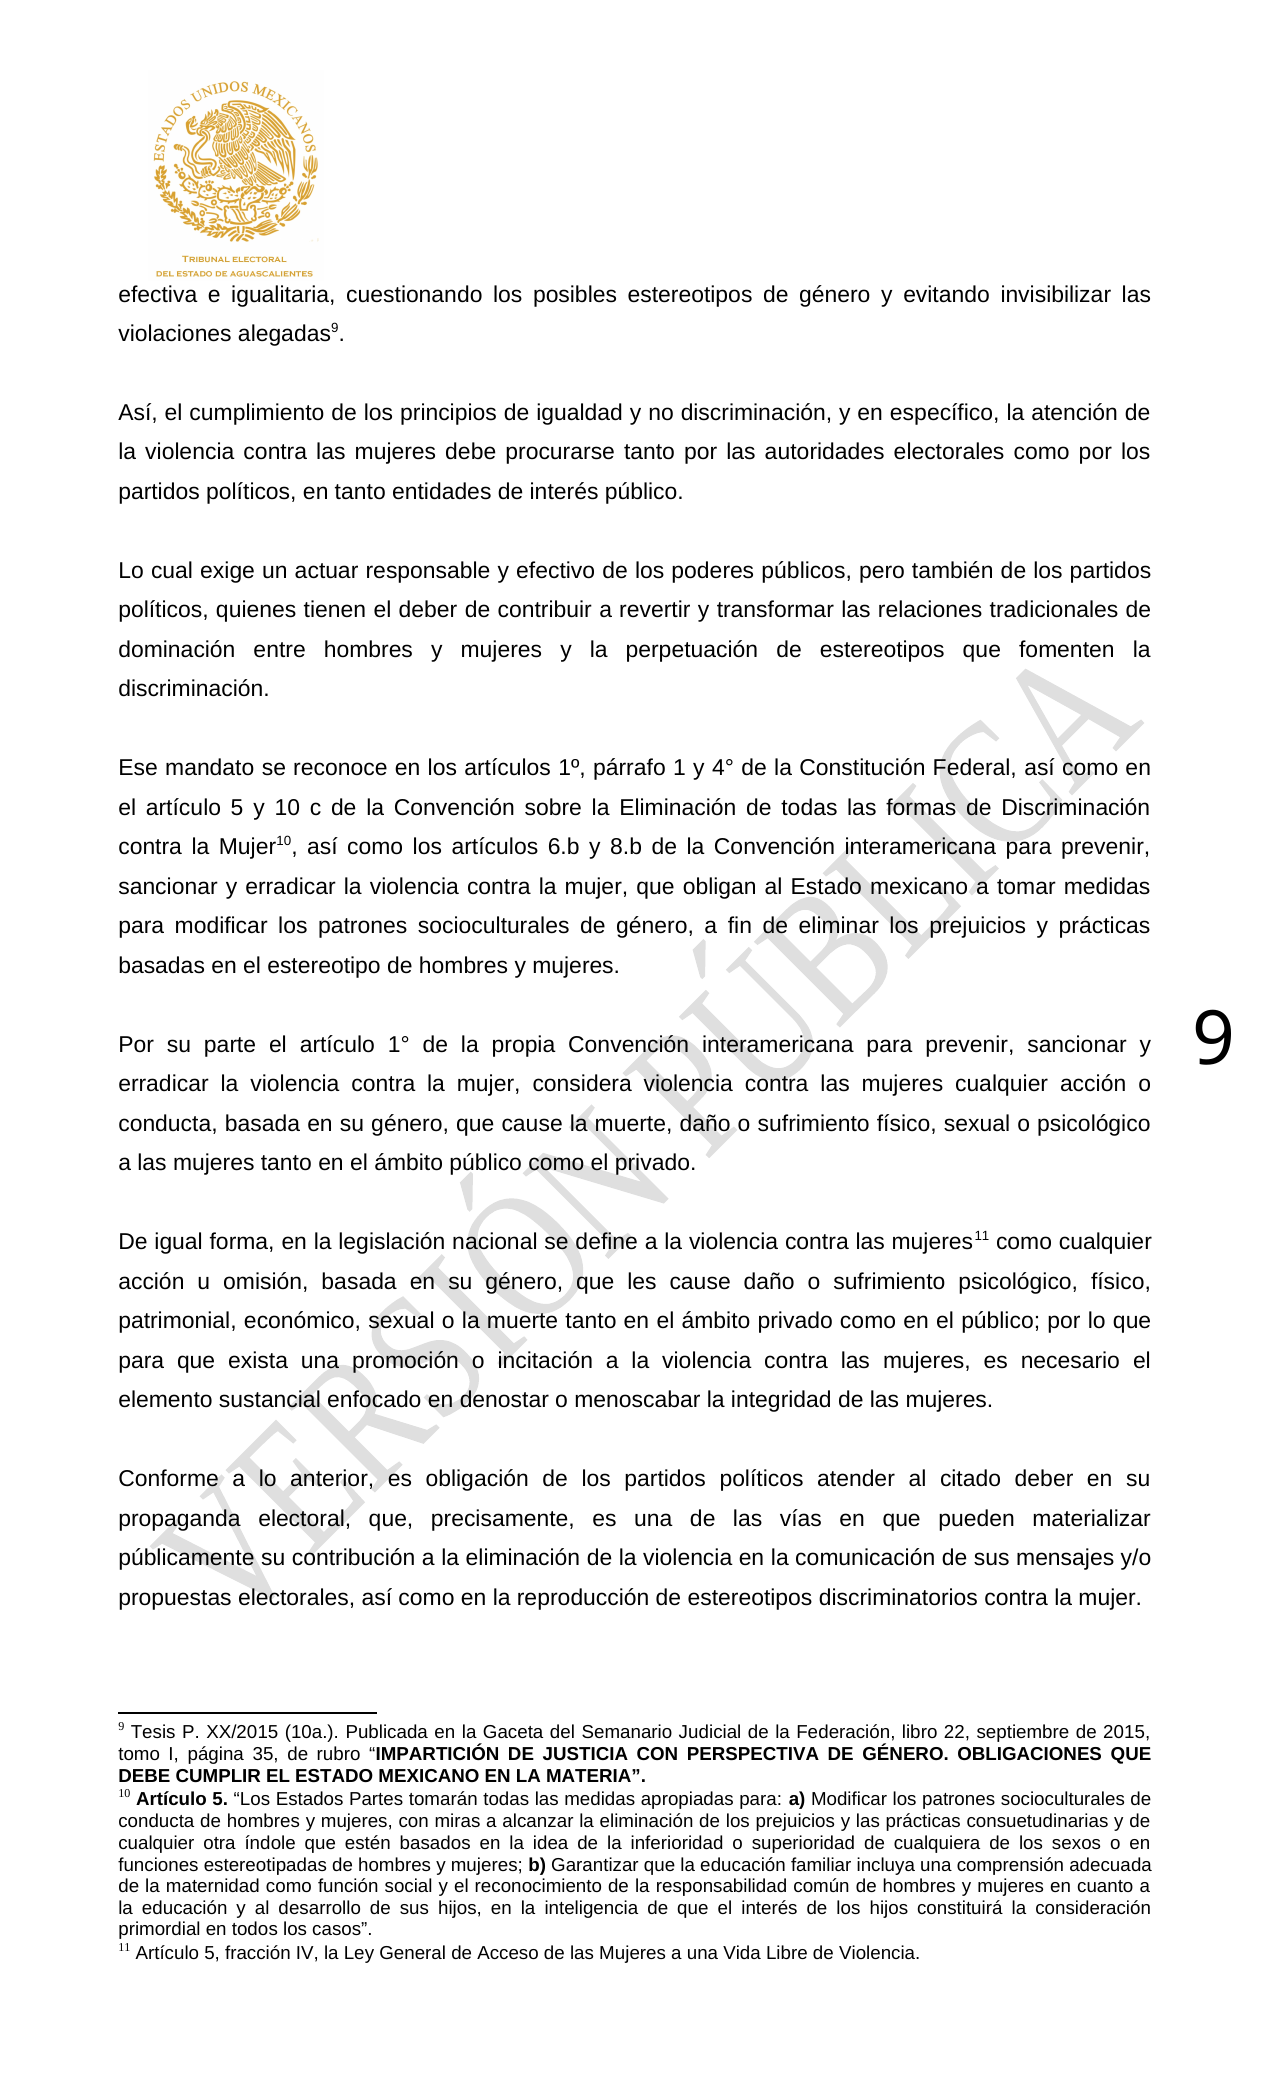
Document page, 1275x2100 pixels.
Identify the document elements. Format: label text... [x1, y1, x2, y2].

text Conforme a lo anterior, es obligación de los partidos políticos atender al citado deber en su propaganda electoral, que, precisamente, es una de las vías en que pueden materializar públicamente su contribución a la eliminación de la violencia en la comunicación de sus mensajes y/o propuestas electorales, así como en la reproducción de estereotipos discriminatorios contra la mujer. [118, 1465, 1152, 1610]
text De igual forma, en la legislación nacional se define a la violencia contra las mujeres como cualquier acción u omisión, basada en su género, que les cause daño o sufrimiento psicológico, físico, patrimonial, económico, sexual o la muerte tanto en el ámbito privado como en el público; por lo que para que exista una promoción o incitación a la violencia contra las mujeres, es necesario el elemento sustancial enfocado en denostar o menoscabar la integridad de las mujeres. [118, 1228, 1152, 1412]
text Por su parte el artículo 1° de la propia Convención interamericana para prevenir, sancionar y erradicar la violencia contra la mujer, considera violencia contra las mujeres cualquier acción o conducta, basada en su género, que cause la muerte, daño o sufrimiento físico, sexual o psicológico a las mujeres tanto en el ámbito público como el privado. [118, 1031, 1152, 1176]
text Así, el cumplimiento de los principios de igualdad y no discriminación, y en específico, la atención de la violencia contra las mujeres debe procurarse tanto por las autoridades electorales como por los partidos políticos, en tanto entidades de interés público. [118, 399, 1152, 504]
text Ese mandato se reconoce en los artículos 1º, párrafo 1 y 4° de la Constitución Federal, así como en el artículo 5 y 10 c de la Convención sobre la Eliminación de todas las formas de Discriminación contra la Mujer, así como los artículos 6.b y 8.b de la Convención interamericana para prevenir, sancionar y erradicar la violencia contra la mujer, que obligan al Estado mexicano a tomar medidas para modificar los patrones socioculturales de género, a fin de eliminar los prejuicios y prácticas basadas en el estereotipo de hombres y mujeres. [118, 754, 1152, 978]
text Lo cual exige un actuar responsable y efectivo de los poderes públicos, pero también de los partidos políticos, quienes tienen el deber de contribuir a revertir y transformar las relaciones tradicionales de dominación entre hombres y mujeres y la perpetuación de estereotipos que fomenten la discriminación. [118, 557, 1152, 702]
picture [147, 70, 325, 281]
